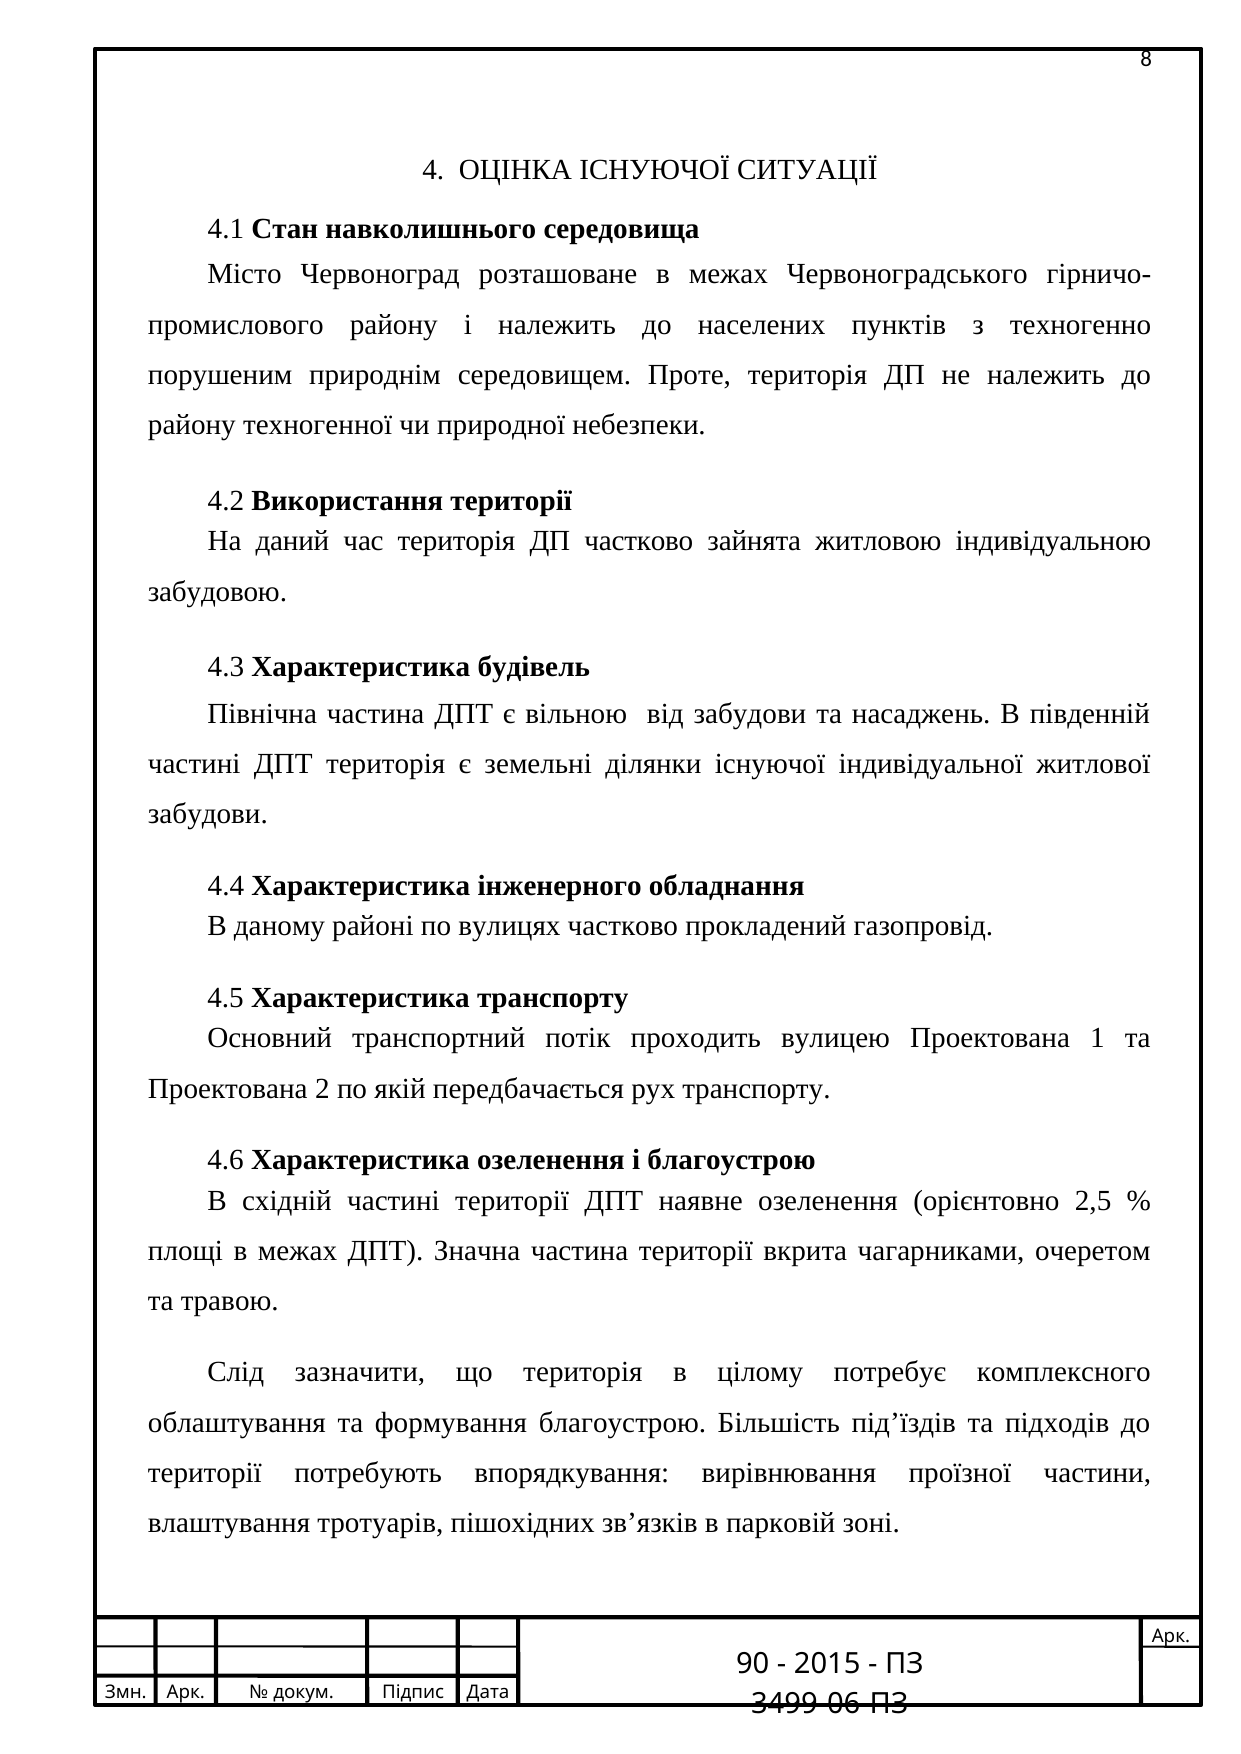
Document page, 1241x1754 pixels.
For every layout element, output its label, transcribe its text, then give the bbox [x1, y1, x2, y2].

text На даний час територія ДП частково зайнята житловою індивідуальною забудовою. [148, 523, 1152, 607]
text 4.5 Характеристика транспорту [148, 980, 1152, 1013]
text Місто Червоноград розташоване в межах Червоноградського гірничо-промислового району і належить до населених пунктів з техногенно порушеним природнім середовищем. Проте, територія ДП не належить до району техногенної чи природної небезпеки. [148, 256, 1152, 441]
text Основний транспортний потік проходить вулицею Проектована 1 та Проектована 2 по якій передбачається рух транспорту. [148, 1020, 1152, 1104]
text 4.1 Стан навколишнього середовища [148, 212, 1152, 245]
text В східній частині території ДПТ наявне озеленення (орієнтовно 2,5 % площі в межах ДПТ). Значна частина території вкрита чагарниками, очеретом та травою. [148, 1183, 1152, 1317]
text В даному районі по вулицях частково прокладений газопровід. [148, 908, 1152, 942]
text 4.3 Характеристика будівель [148, 649, 1152, 683]
text 4.4 Характеристика інженерного обладнання [148, 868, 1152, 901]
text 4.2 Використання території [148, 483, 1152, 516]
text Слід зазначити, що територія в цілому потребує комплексного облаштування та формування благоустрою. Більшість під’їздів та підходів до території потребують впорядкування: вирівнювання проїзної частини, влаштування тротуарів, пішохідних зв’язків в парковій зоні. [148, 1354, 1152, 1539]
text 4. ОЦІНКА ІСНУЮЧОЇ СИТУАЦІЇ [148, 152, 1152, 186]
text Північна частина ДПТ є вільною від забудови та насаджень. В південній частині ДПТ територія є земельні ділянки існуючої індивідуальної житлової забудови. [148, 696, 1152, 830]
text 4.6 Характеристика озеленення і благоустрою [148, 1142, 1152, 1175]
